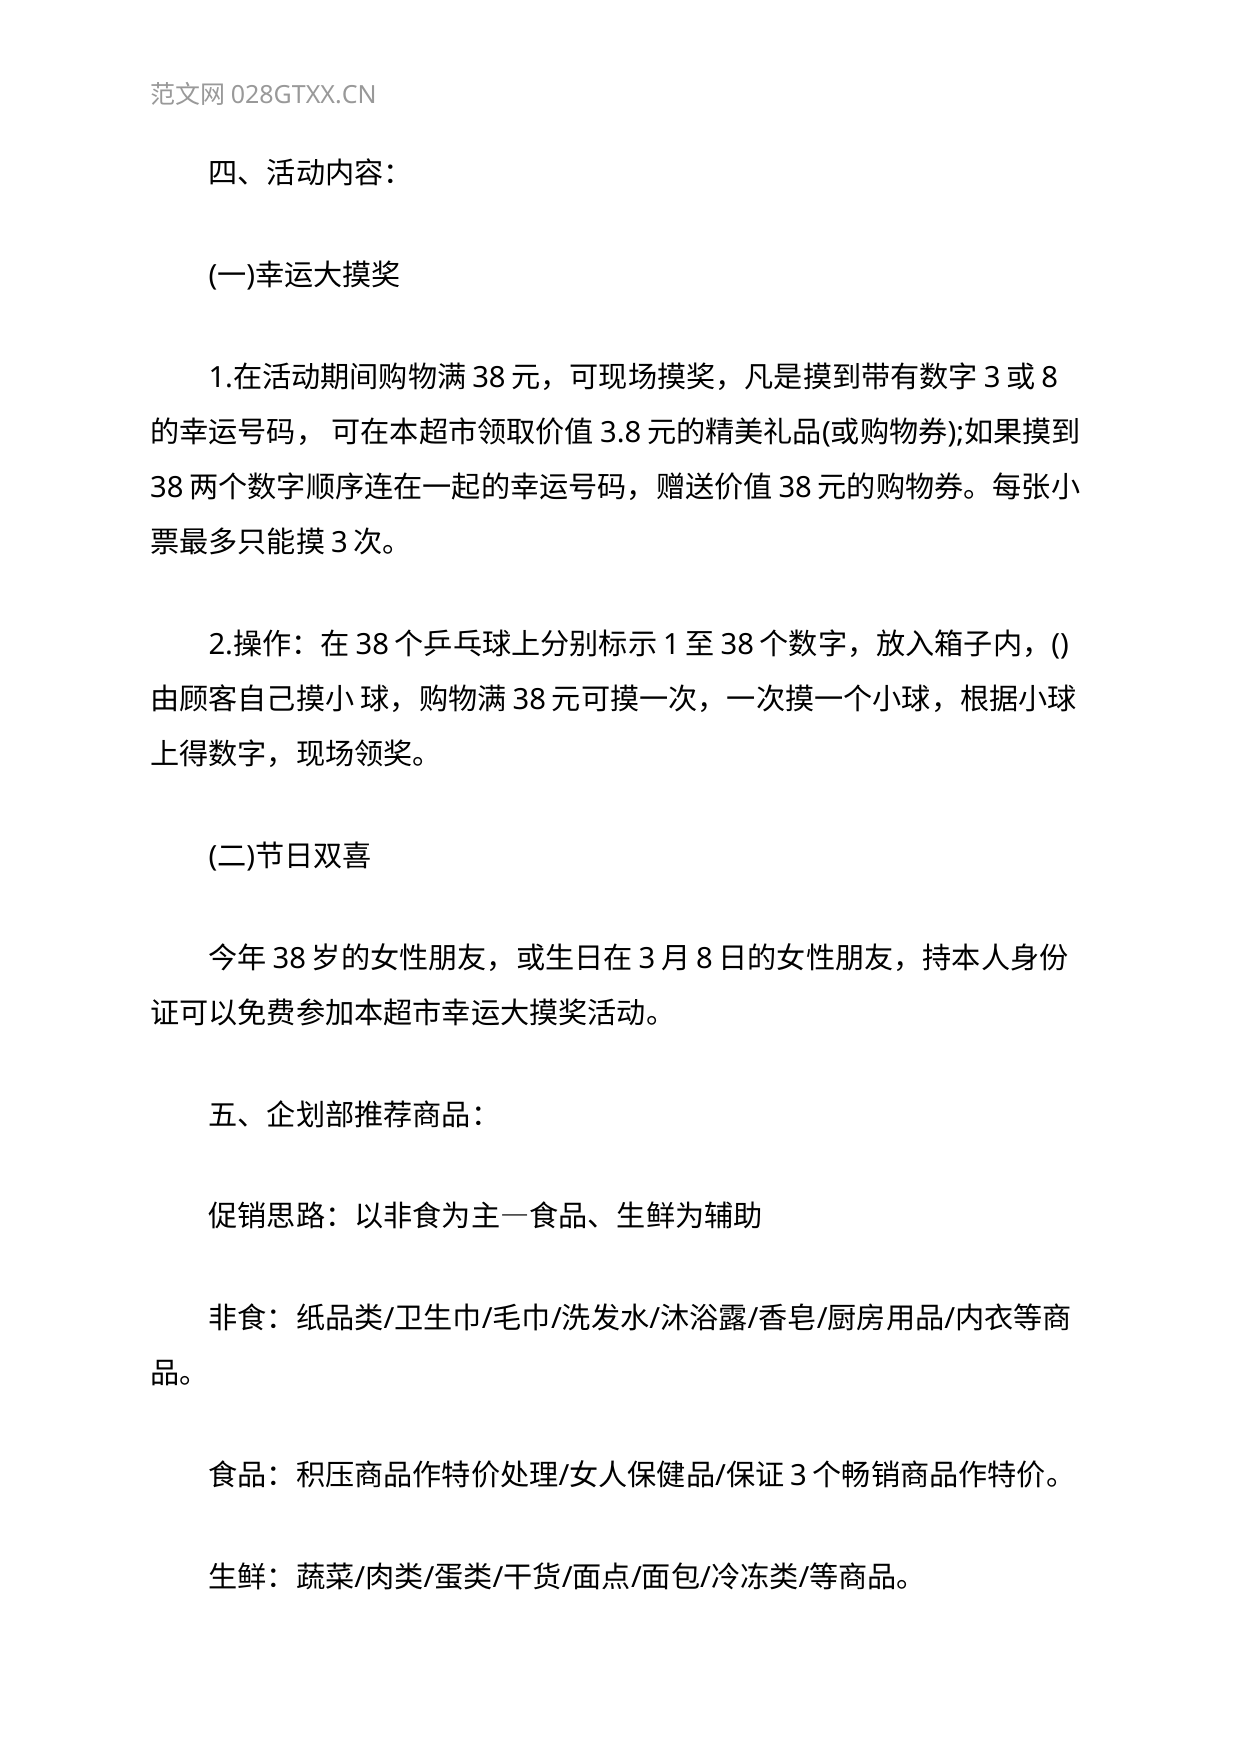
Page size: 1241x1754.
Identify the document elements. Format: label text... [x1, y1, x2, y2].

text 今年38岁的女性朋友，或生日在3月8日的女性朋友，持本人身份证可以免费参加本超市幸运大摸奖活动。 [150, 934, 1090, 1032]
text (一)幸运大摸奖 [150, 252, 1090, 294]
text 五、企划部推荐商品： [150, 1091, 1090, 1133]
text 生鲜：蔬菜/肉类/蛋类/干货/面点/面包/冷冻类/等商品。 [150, 1553, 1090, 1596]
text 四、活动内容： [150, 150, 1090, 192]
text 1.在活动期间购物满38元，可现场摸奖，凡是摸到带有数字3或8的幸运号码， 可在本超市领取价值3.8元的精美礼品(或购物券);如果摸到38两个数字顺序连在一起的幸运号码，赠送价值38元的购物券。每张小票最多只能摸3次。 [150, 354, 1090, 561]
text 非食：纸品类/卫生巾/毛巾/洗发水/沐浴露/香皂/厨房用品/内衣等商品。 [150, 1295, 1090, 1392]
text (二)节日双喜 [150, 832, 1090, 875]
text 促销思路：以非食为主—食品、生鲜为辅助 [150, 1193, 1090, 1235]
text 食品：积压商品作特价处理/女人保健品/保证3个畅销商品作特价。 [150, 1452, 1090, 1494]
text 2.操作：在38个乒乓球上分别标示1至38个数字，放入箱子内，()由顾客自己摸小 球，购物满38元可摸一次，一次摸一个小球，根据小球上得数字，现场领奖。 [150, 621, 1090, 773]
